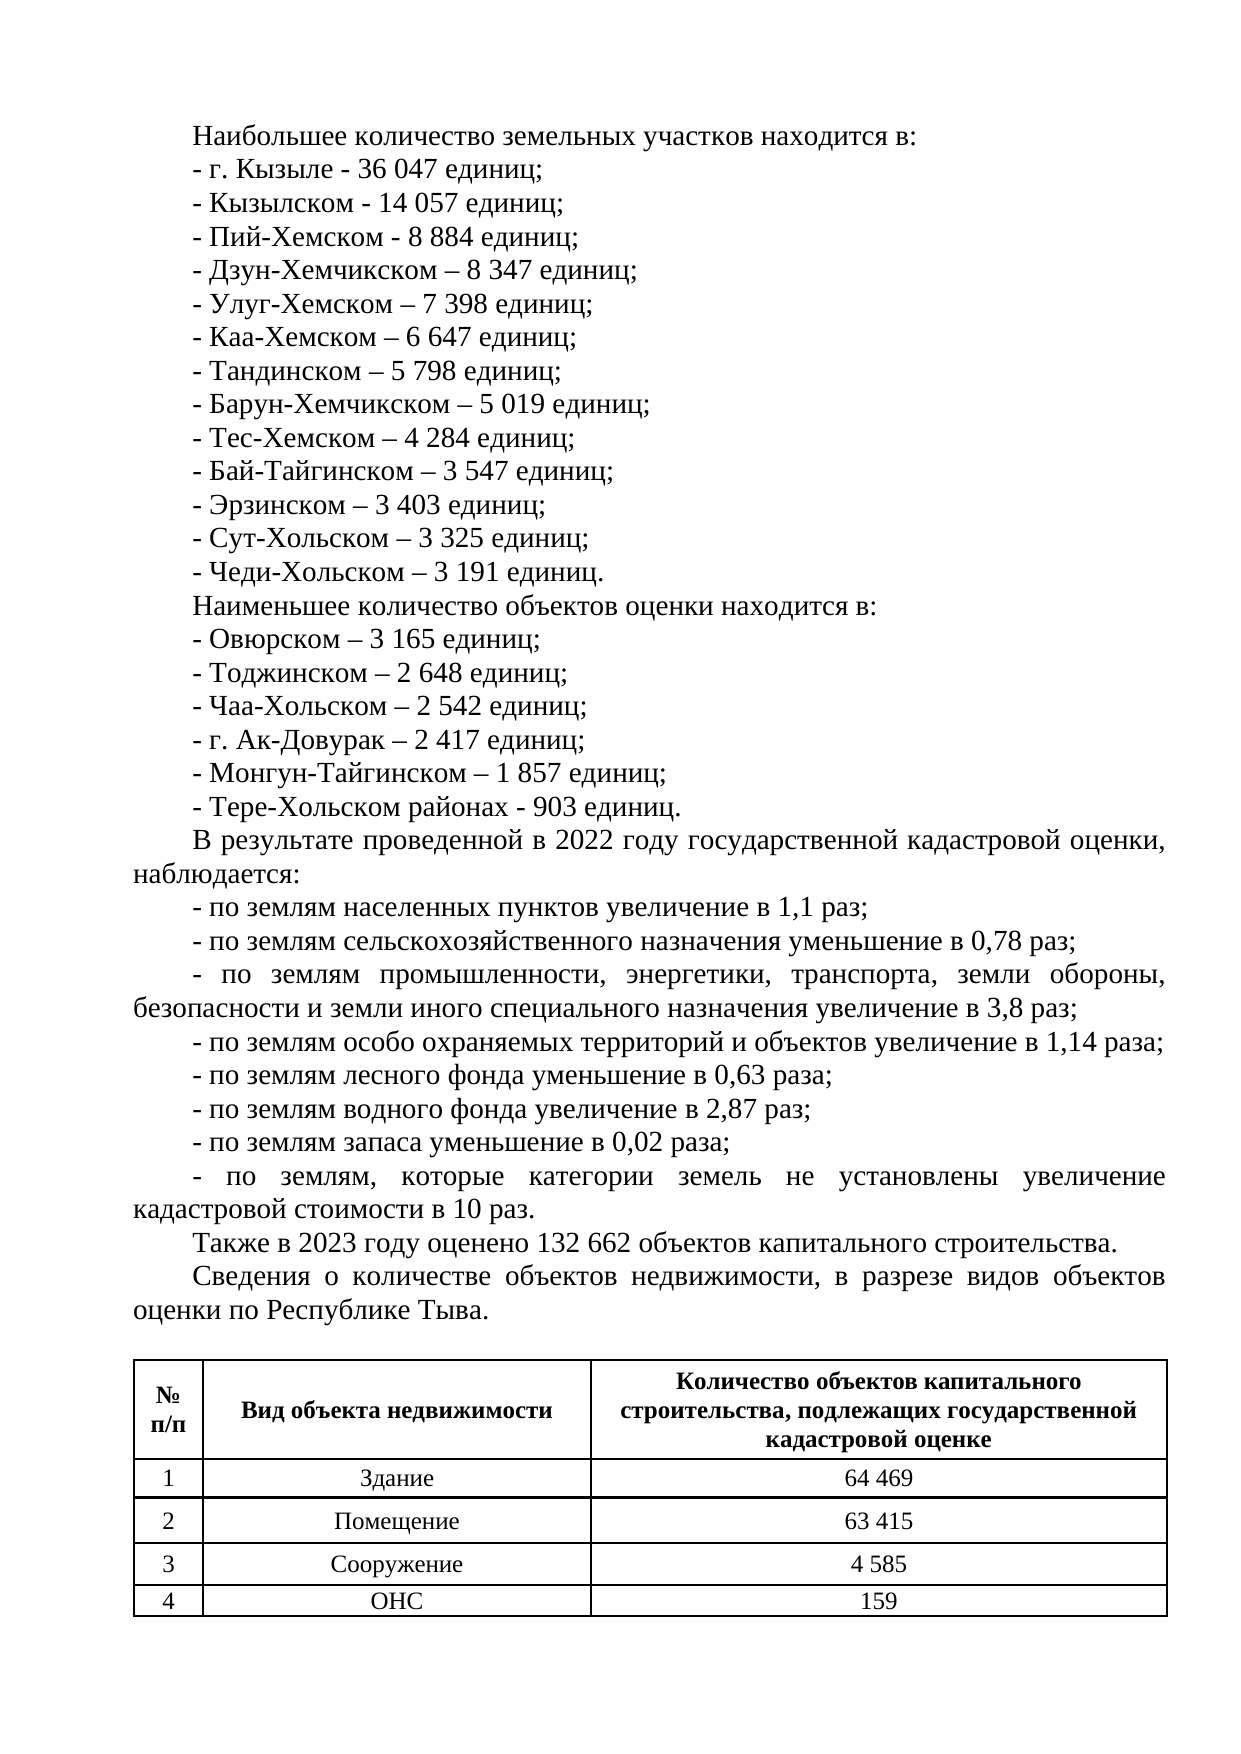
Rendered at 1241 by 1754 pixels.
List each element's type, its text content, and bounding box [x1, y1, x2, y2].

text - Сут-Хольском – 3 325 единиц; [133, 521, 1166, 554]
table_cell 1 [135, 1460, 202, 1496]
table_cell 64 469 [592, 1460, 1166, 1496]
text - Тере-Хольском районах - 903 единиц. [133, 789, 1166, 822]
text - по землям лесного фонда уменьшение в 0,63 раза; [133, 1057, 1166, 1091]
text - по землям, которые категории земель не установлены увеличение кадастровой стоимости в 10 раз. [133, 1158, 1166, 1225]
table_header № п/п [135, 1361, 202, 1457]
text - Улуг-Хемском – 7 398 единиц; [133, 286, 1166, 319]
table_cell ОНС [204, 1586, 590, 1614]
text - Кызылском - 14 057 единиц; [133, 185, 1166, 219]
text В результате проведенной в 2022 году государственной кадастровой оценки, наблюдается: [133, 822, 1166, 889]
table_cell 63 415 [592, 1499, 1166, 1542]
text - по землям водного фонда увеличение в 2,87 раз; [133, 1091, 1166, 1124]
text - г. Кызыле - 36 047 единиц; [133, 152, 1166, 185]
text - Эрзинском – 3 403 единиц; [133, 487, 1166, 521]
text - Дзун-Хемчикском – 8 347 единиц; [133, 252, 1166, 286]
table_cell Помещение [204, 1499, 590, 1542]
text Также в 2023 году оценено 132 662 объектов капитального строительства. [133, 1225, 1166, 1258]
text - по землям сельскохозяйственного назначения уменьшение в 0,78 раз; [133, 923, 1166, 957]
table_cell 3 [135, 1544, 202, 1584]
text - по землям особо охраняемых территорий и объектов увеличение в 1,14 раза; [133, 1024, 1166, 1057]
text - Чеди-Хольском – 3 191 единиц. [133, 554, 1166, 588]
text - Пий-Хемском - 8 884 единиц; [133, 219, 1166, 252]
text - Тоджинском – 2 648 единиц; [133, 655, 1166, 688]
text - Овюрском – 3 165 единиц; [133, 621, 1166, 655]
text - Тандинском – 5 798 единиц; [133, 353, 1166, 386]
text - по землям промышленности, энергетики, транспорта, земли обороны, безопасности и земли иного специального назначения увеличение в 3,8 раз; [133, 957, 1166, 1024]
text Наибольшее количество земельных участков находится в: [133, 118, 1166, 152]
table_cell Здание [204, 1460, 590, 1496]
table_header Количество объектов капитального строительства, подлежащих государственной кадастровой оценке [592, 1361, 1166, 1457]
table_cell 2 [135, 1499, 202, 1542]
text - Тес-Хемском – 4 284 единиц; [133, 420, 1166, 453]
text Сведения о количестве объектов недвижимости, в разрезе видов объектов оценки по Республике Тыва. [133, 1258, 1166, 1326]
table_cell 159 [592, 1586, 1166, 1614]
table_cell Сооружение [204, 1544, 590, 1584]
text - Чаа-Хольском – 2 542 единиц; [133, 688, 1166, 722]
table_cell 4 585 [592, 1544, 1166, 1584]
text Наименьшее количество объектов оценки находится в: [133, 588, 1166, 621]
text - Каа-Хемском – 6 647 единиц; [133, 319, 1166, 353]
table_cell 4 [135, 1586, 202, 1614]
text - Монгун-Тайгинском – 1 857 единиц; [133, 755, 1166, 789]
text - г. Ак-Довурак – 2 417 единиц; [133, 722, 1166, 755]
table_header Вид объекта недвижимости [204, 1361, 590, 1457]
text - по землям населенных пунктов увеличение в 1,1 раз; [133, 889, 1166, 923]
text - Бай-Тайгинском – 3 547 единиц; [133, 453, 1166, 487]
text - Барун-Хемчикском – 5 019 единиц; [133, 386, 1166, 420]
text - по землям запаса уменьшение в 0,02 раза; [133, 1124, 1166, 1158]
